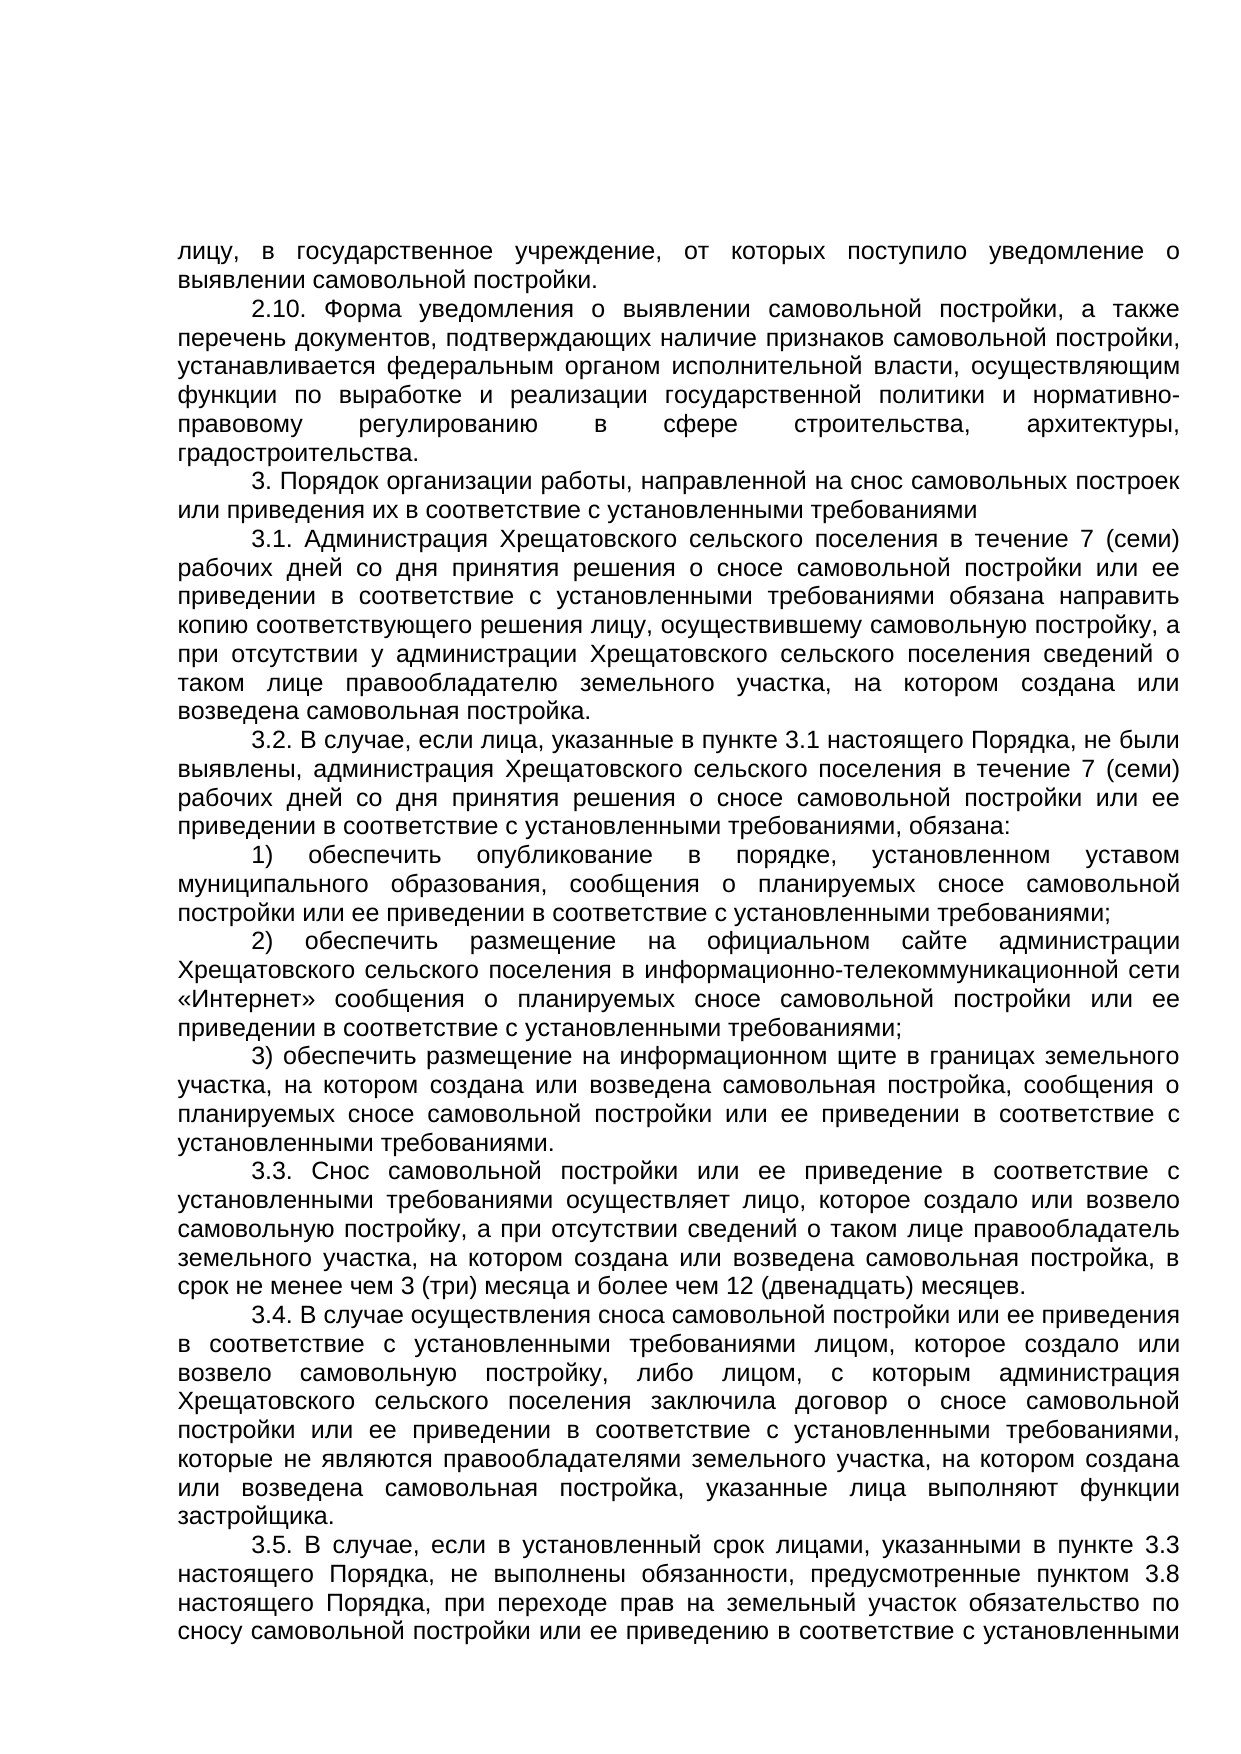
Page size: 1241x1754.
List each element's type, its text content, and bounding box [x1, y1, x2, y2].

text 2) обеспечить размещение на официальном сайте администрации Хрещатовского сельского поселения в информационно-телекоммуникационной сети «Интернет» сообщения о планируемых сносе самовольной постройки или ее приведении в соответствие с установленными требованиями; [177, 926, 1181, 1041]
text 3.1. Администрация Хрещатовского сельского поселения в течение 7 (семи) рабочих дней со дня принятия решения о сносе самовольной постройки или ее приведении в соответствие с установленными требованиями обязана направить копию соответствующего решения лицу, осуществившему самовольную постройку, а при отсутствии у администрации Хрещатовского сельского поселения сведений о таком лице правообладателю земельного участка, на котором создана или возведена самовольная постройка. [177, 524, 1181, 725]
text 3.2. В случае, если лица, указанные в пункте 3.1 настоящего Порядка, не были выявлены, администрация Хрещатовского сельского поселения в течение 7 (семи) рабочих дней со дня принятия решения о сносе самовольной постройки или ее приведении в соответствие с установленными требованиями, обязана: [177, 725, 1181, 840]
text 1) обеспечить опубликование в порядке, установленном уставом муниципального образования, сообщения о планируемых сносе самовольной постройки или ее приведении в соответствие с установленными требованиями; [177, 840, 1181, 926]
text 3.3. Снос самовольной постройки или ее приведение в соответствие с установленными требованиями осуществляет лицо, которое создало или возвело самовольную постройку, а при отсутствии сведений о таком лице правообладатель земельного участка, на котором создана или возведена самовольная постройка, в срок не менее чем 3 (три) месяца и более чем 12 (двенадцать) месяцев. [177, 1156, 1181, 1300]
text 2.10. Форма уведомления о выявлении самовольной постройки, а также перечень документов, подтверждающих наличие признаков самовольной постройки, устанавливается федеральным органом исполнительной власти, осуществляющим функции по выработке и реализации государственной политики и нормативно-правовому регулированию в сфере строительства, архитектуры, градостроительства. [177, 294, 1181, 466]
text 3. Порядок организации работы, направленной на снос самовольных построек или приведения их в соответствие с установленными требованиями [177, 466, 1181, 524]
text 3.4. В случае осуществления сноса самовольной постройки или ее приведения в соответствие с установленными требованиями лицом, которое создало или возвело самовольную постройку, либо лицом, с которым администрация Хрещатовского сельского поселения заключила договор о сносе самовольной постройки или ее приведении в соответствие с установленными требованиями, которые не являются правообладателями земельного участка, на котором создана или возведена самовольная постройка, указанные лица выполняют функции застройщика. [177, 1300, 1181, 1530]
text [177, 1530, 1181, 1645]
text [177, 236, 1181, 294]
text 3) обеспечить размещение на информационном щите в границах земельного участка, на котором создана или возведена самовольная постройка, сообщения о планируемых сносе самовольной постройки или ее приведении в соответствие с установленными требованиями. [177, 1041, 1181, 1156]
